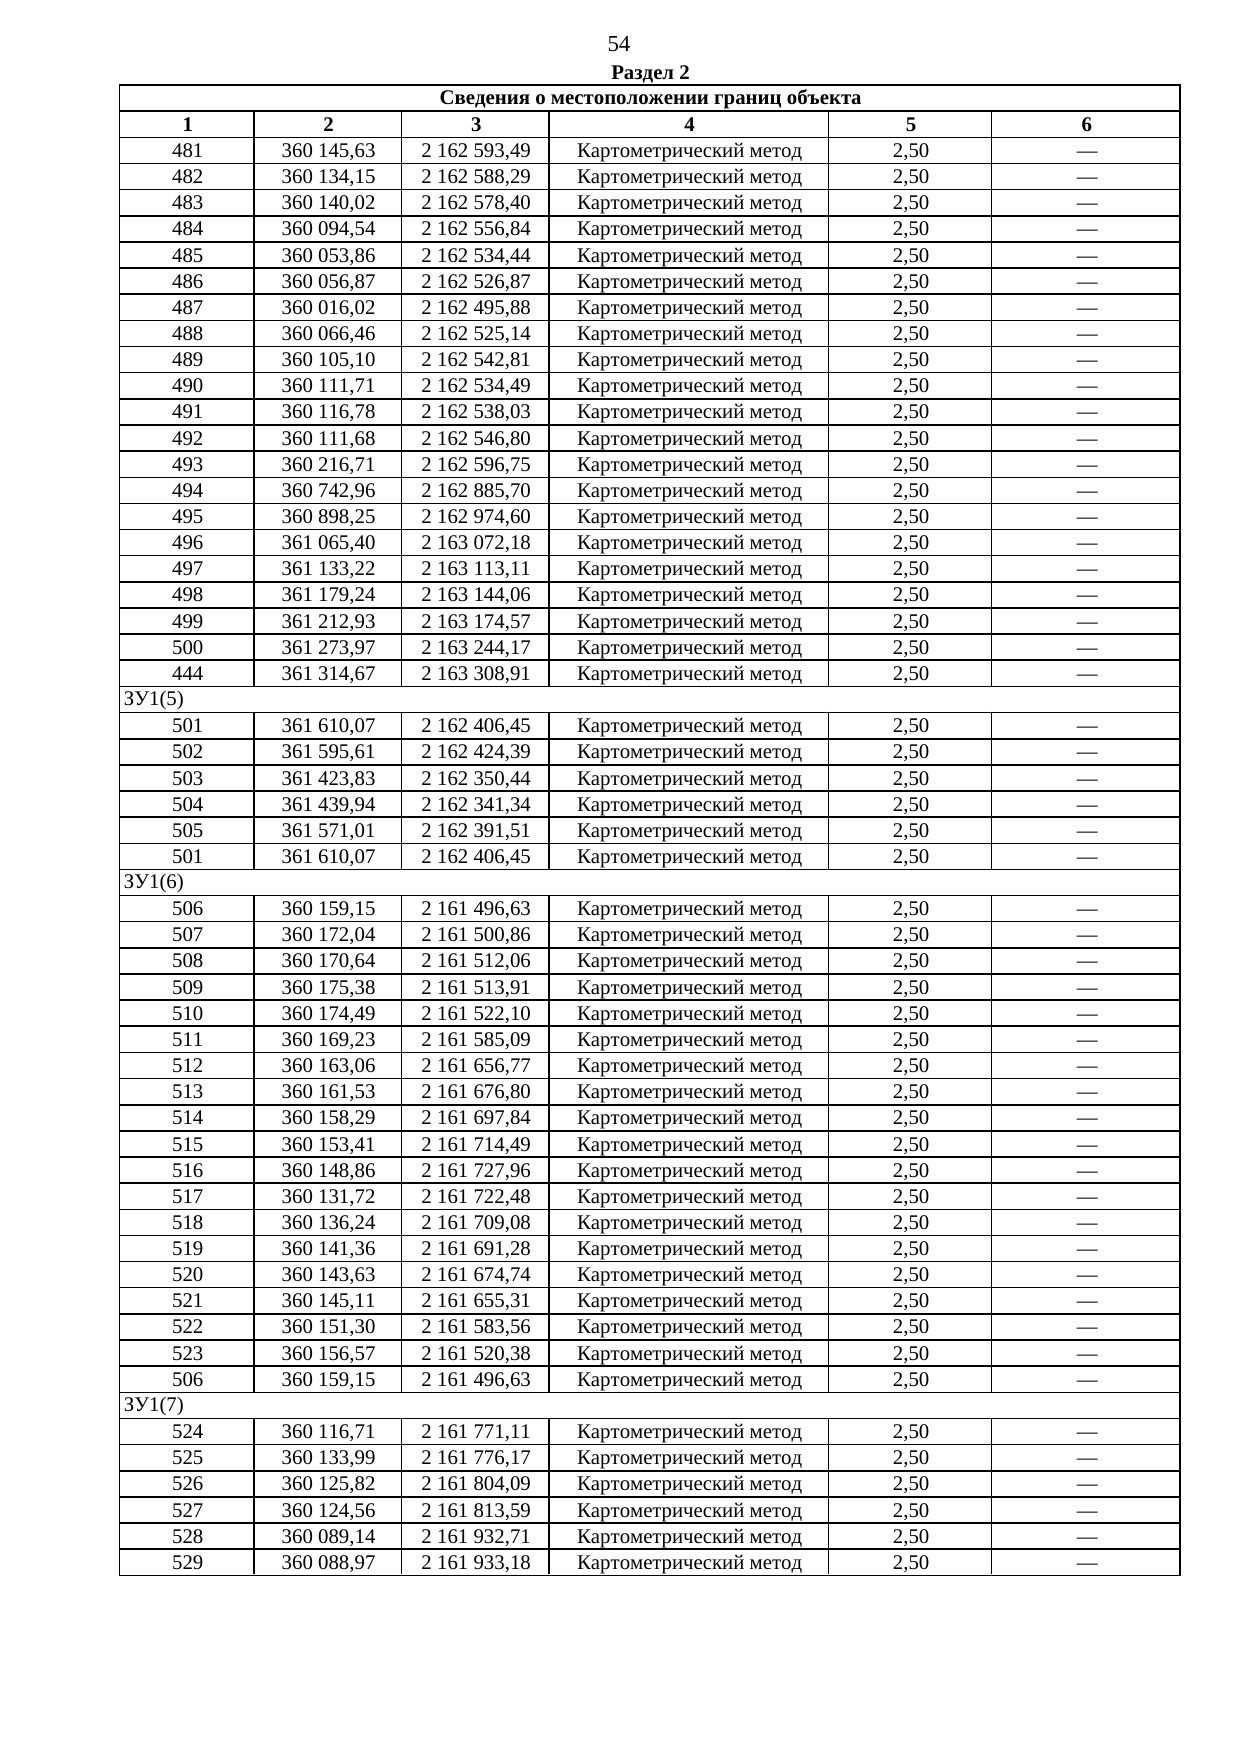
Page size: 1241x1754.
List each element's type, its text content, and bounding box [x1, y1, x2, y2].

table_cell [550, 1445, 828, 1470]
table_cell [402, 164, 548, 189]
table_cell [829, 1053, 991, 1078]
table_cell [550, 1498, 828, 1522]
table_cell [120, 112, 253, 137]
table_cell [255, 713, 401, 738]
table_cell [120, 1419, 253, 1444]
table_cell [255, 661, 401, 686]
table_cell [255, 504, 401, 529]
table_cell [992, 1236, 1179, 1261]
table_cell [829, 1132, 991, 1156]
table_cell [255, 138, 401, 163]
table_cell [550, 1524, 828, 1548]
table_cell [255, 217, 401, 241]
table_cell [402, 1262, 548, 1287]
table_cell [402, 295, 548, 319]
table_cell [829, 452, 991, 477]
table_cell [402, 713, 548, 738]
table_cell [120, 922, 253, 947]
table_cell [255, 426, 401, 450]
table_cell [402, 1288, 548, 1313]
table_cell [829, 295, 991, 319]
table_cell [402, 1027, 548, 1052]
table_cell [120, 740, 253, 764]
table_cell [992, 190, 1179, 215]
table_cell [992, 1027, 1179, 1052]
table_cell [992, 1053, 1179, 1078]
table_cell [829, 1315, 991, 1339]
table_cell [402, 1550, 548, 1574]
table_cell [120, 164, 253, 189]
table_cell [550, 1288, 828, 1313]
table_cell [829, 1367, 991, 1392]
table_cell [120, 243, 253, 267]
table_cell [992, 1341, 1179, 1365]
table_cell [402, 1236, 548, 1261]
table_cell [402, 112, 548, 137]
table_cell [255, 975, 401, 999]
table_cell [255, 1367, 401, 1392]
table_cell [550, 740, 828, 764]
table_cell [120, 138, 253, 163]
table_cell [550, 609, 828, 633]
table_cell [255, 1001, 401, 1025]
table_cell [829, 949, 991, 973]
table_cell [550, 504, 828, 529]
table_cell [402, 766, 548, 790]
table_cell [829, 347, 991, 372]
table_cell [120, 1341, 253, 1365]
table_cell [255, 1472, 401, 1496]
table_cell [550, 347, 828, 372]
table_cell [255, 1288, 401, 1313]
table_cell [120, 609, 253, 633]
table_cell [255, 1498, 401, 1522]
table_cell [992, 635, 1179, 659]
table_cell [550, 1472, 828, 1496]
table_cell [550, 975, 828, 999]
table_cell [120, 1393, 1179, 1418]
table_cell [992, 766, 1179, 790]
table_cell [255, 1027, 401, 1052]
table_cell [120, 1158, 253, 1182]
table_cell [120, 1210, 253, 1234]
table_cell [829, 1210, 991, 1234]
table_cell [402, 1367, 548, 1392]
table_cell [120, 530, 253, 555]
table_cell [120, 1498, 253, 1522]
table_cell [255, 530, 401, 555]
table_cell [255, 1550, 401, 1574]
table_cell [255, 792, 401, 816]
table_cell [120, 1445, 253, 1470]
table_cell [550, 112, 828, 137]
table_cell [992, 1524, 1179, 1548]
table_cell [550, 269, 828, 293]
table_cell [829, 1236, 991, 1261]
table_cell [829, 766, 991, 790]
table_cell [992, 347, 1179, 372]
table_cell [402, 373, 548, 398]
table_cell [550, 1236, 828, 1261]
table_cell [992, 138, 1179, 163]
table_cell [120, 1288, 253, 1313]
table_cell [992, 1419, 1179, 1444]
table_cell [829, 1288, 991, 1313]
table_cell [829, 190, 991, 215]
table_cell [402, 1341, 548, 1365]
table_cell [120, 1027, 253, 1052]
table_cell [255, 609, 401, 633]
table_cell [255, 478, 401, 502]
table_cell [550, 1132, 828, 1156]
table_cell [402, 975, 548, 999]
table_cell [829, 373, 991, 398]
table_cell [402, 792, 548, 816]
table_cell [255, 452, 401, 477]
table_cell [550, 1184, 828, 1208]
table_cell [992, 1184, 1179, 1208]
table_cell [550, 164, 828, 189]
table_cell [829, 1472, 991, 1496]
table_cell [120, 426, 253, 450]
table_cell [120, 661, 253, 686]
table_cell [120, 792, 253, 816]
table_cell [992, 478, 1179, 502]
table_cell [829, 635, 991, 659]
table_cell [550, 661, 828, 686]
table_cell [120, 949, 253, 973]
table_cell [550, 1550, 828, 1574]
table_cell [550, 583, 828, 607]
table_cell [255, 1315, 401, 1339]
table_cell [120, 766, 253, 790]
text Раздел 2 [314, 60, 987, 84]
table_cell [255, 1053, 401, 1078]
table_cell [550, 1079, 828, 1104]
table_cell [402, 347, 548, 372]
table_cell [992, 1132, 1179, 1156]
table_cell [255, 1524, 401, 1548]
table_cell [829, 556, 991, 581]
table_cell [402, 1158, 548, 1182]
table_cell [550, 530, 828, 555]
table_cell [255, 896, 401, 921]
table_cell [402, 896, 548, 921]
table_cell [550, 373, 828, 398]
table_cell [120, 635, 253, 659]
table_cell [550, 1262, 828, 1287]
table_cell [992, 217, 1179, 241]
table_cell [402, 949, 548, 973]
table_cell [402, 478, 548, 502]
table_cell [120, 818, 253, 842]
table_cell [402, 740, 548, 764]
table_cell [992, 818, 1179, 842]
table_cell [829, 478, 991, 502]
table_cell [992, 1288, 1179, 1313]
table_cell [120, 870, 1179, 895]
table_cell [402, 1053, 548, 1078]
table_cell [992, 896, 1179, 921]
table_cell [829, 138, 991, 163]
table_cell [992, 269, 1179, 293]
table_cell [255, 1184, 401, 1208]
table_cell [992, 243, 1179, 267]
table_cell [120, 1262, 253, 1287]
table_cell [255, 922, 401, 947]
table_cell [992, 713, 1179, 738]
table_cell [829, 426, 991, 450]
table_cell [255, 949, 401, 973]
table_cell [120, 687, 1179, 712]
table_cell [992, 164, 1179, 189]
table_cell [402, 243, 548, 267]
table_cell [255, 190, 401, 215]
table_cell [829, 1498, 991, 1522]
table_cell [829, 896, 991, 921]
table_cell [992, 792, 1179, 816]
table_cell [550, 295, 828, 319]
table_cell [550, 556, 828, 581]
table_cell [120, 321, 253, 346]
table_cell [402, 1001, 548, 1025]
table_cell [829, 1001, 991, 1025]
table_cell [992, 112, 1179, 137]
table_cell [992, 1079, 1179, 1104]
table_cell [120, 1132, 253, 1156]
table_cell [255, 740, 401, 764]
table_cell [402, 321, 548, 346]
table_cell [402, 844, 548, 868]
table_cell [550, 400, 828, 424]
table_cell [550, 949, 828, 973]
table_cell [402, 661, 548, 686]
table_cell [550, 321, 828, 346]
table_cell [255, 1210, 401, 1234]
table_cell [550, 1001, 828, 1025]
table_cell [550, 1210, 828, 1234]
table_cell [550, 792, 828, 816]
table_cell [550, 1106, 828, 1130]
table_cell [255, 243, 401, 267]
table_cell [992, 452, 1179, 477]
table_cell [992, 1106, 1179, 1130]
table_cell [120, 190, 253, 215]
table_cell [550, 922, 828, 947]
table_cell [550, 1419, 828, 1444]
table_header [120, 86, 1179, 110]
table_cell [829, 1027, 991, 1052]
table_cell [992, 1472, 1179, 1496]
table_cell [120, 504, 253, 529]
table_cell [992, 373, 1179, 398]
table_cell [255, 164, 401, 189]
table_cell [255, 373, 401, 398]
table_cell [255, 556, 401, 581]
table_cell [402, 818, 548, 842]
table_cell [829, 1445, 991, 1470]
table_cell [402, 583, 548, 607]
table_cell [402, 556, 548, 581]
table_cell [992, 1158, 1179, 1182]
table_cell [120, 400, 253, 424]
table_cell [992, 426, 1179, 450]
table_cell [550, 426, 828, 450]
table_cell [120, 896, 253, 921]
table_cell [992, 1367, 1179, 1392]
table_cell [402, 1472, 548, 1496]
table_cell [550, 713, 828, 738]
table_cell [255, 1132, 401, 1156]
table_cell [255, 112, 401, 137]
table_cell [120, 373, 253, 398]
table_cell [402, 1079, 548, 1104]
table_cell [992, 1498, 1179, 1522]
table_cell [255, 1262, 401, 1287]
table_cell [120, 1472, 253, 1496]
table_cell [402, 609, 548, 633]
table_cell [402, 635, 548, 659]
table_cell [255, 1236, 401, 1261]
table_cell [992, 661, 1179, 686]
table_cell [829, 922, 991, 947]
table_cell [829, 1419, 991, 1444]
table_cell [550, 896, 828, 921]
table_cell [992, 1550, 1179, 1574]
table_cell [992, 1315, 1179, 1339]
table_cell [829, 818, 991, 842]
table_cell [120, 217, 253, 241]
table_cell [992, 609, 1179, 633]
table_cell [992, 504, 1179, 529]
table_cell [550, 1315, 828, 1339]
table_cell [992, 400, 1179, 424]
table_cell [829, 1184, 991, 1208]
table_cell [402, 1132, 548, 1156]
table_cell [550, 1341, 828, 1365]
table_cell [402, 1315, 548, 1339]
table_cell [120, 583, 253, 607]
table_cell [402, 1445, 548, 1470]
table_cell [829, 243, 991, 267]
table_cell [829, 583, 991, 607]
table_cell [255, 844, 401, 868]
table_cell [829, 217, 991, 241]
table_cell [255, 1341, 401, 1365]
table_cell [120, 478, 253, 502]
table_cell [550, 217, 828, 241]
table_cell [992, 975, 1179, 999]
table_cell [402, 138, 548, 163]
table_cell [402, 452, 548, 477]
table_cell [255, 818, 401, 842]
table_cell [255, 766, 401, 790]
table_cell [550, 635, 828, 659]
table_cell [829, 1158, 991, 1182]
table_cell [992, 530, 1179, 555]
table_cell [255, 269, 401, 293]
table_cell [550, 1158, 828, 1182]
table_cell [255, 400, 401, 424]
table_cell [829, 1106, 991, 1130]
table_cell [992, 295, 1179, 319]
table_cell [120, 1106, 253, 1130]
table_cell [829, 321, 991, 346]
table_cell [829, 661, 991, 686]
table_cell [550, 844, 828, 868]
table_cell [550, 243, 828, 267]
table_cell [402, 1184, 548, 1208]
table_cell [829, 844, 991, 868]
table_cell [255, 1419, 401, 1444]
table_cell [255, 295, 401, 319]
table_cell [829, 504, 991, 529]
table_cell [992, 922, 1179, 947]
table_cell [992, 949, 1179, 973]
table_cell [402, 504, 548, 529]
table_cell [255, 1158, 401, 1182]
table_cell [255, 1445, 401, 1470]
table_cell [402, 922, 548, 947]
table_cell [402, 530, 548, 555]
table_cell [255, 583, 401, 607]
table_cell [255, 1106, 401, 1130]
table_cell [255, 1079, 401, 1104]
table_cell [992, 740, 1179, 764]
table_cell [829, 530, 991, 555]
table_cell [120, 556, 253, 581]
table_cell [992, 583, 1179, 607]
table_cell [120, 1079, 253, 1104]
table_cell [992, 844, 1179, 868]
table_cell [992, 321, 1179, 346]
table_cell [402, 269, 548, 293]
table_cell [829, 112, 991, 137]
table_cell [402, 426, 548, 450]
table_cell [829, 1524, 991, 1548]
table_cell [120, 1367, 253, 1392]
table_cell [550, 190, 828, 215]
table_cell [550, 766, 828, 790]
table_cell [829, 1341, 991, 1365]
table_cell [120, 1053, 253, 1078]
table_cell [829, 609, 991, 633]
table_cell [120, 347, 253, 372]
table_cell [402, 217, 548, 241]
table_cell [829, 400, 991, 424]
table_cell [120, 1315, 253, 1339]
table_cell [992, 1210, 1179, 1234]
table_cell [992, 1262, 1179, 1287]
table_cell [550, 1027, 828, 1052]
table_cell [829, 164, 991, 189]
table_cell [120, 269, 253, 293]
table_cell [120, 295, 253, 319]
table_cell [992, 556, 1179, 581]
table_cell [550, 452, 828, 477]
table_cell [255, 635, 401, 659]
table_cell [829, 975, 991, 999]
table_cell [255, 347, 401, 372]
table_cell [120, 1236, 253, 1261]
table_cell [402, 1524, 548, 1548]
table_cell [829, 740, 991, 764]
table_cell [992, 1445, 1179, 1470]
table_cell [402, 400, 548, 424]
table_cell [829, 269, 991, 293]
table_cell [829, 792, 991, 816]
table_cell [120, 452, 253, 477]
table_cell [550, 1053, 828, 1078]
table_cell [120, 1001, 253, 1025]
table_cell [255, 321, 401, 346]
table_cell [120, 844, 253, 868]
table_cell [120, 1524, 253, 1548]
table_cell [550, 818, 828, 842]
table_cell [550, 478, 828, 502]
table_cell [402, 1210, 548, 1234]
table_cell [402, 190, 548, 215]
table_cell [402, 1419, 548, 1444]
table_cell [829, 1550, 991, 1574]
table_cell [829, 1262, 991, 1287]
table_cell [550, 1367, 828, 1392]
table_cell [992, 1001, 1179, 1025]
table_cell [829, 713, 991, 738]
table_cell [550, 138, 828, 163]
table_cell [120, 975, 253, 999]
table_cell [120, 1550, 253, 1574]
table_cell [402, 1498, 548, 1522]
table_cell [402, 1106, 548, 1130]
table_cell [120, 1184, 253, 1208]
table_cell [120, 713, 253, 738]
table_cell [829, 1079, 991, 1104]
